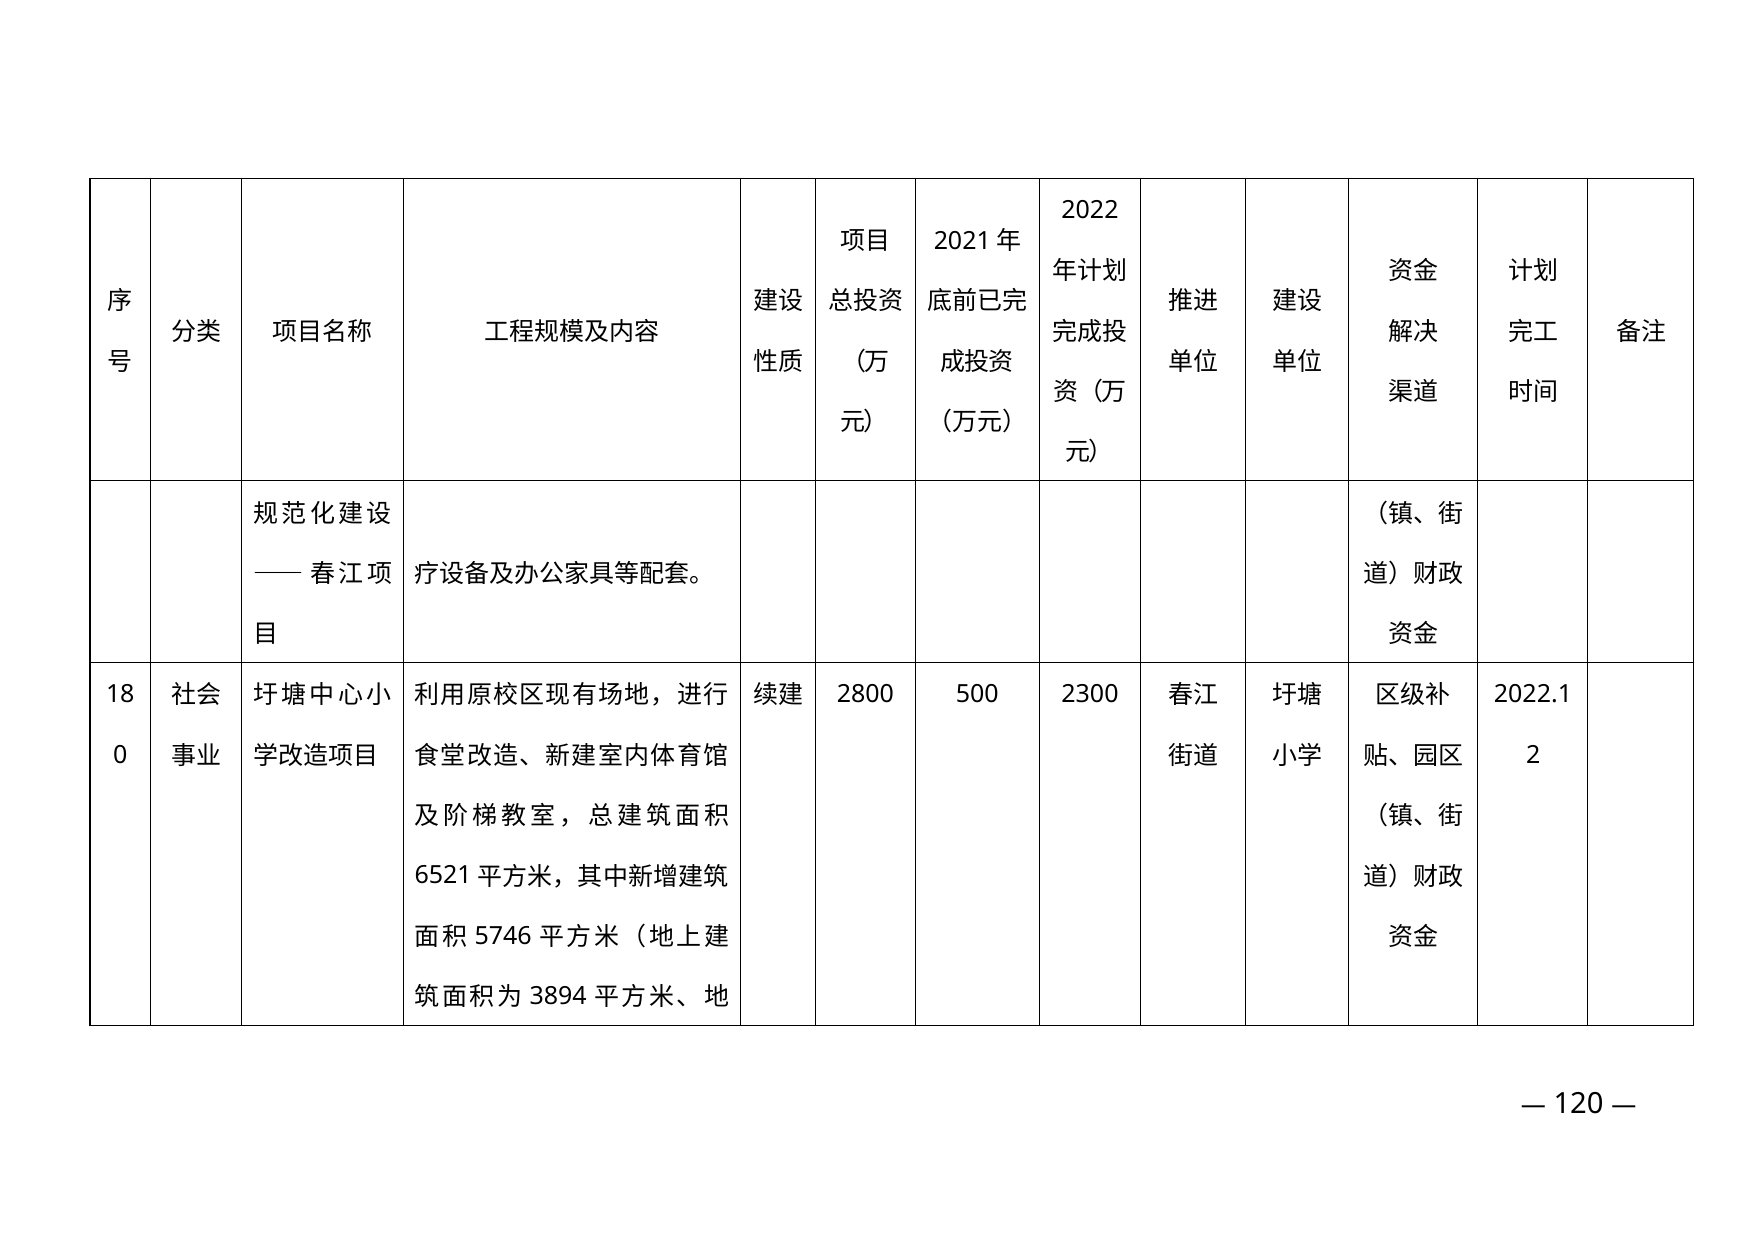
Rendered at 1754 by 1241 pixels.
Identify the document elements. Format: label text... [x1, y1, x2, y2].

table_header 工程规模及内容 [404, 179, 740, 480]
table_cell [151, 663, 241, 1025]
table_header 分类 [151, 179, 241, 480]
table_header 2021年底前已完成投资 （万元） [916, 179, 1039, 480]
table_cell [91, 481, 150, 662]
table_header 资金 解决 渠道 [1349, 179, 1477, 480]
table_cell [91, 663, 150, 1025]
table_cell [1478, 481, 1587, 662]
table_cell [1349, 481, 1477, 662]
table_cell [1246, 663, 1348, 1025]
table_header 建设性质 [741, 179, 815, 480]
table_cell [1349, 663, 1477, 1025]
table_header 备注 [1588, 179, 1693, 480]
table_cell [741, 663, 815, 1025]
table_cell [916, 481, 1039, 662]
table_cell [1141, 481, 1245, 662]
table_header 推进 单位 [1141, 179, 1245, 480]
table_header 项目 总投资（万元） [816, 179, 915, 480]
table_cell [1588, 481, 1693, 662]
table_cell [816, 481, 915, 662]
table_header 2022年计划完成投资（万元） [1040, 179, 1140, 480]
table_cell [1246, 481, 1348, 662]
table_header 序号 [91, 179, 150, 480]
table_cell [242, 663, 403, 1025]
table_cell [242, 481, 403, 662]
table_header 建设 单位 [1246, 179, 1348, 480]
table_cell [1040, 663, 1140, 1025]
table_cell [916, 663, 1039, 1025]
table_header 计划 完工 时间 [1478, 179, 1587, 480]
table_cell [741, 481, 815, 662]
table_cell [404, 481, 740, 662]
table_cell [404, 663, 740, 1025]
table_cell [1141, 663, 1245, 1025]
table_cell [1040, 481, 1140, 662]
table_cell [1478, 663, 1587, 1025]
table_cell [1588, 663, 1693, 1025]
table_header 项目名称 [242, 179, 403, 480]
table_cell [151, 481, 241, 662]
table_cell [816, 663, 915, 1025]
